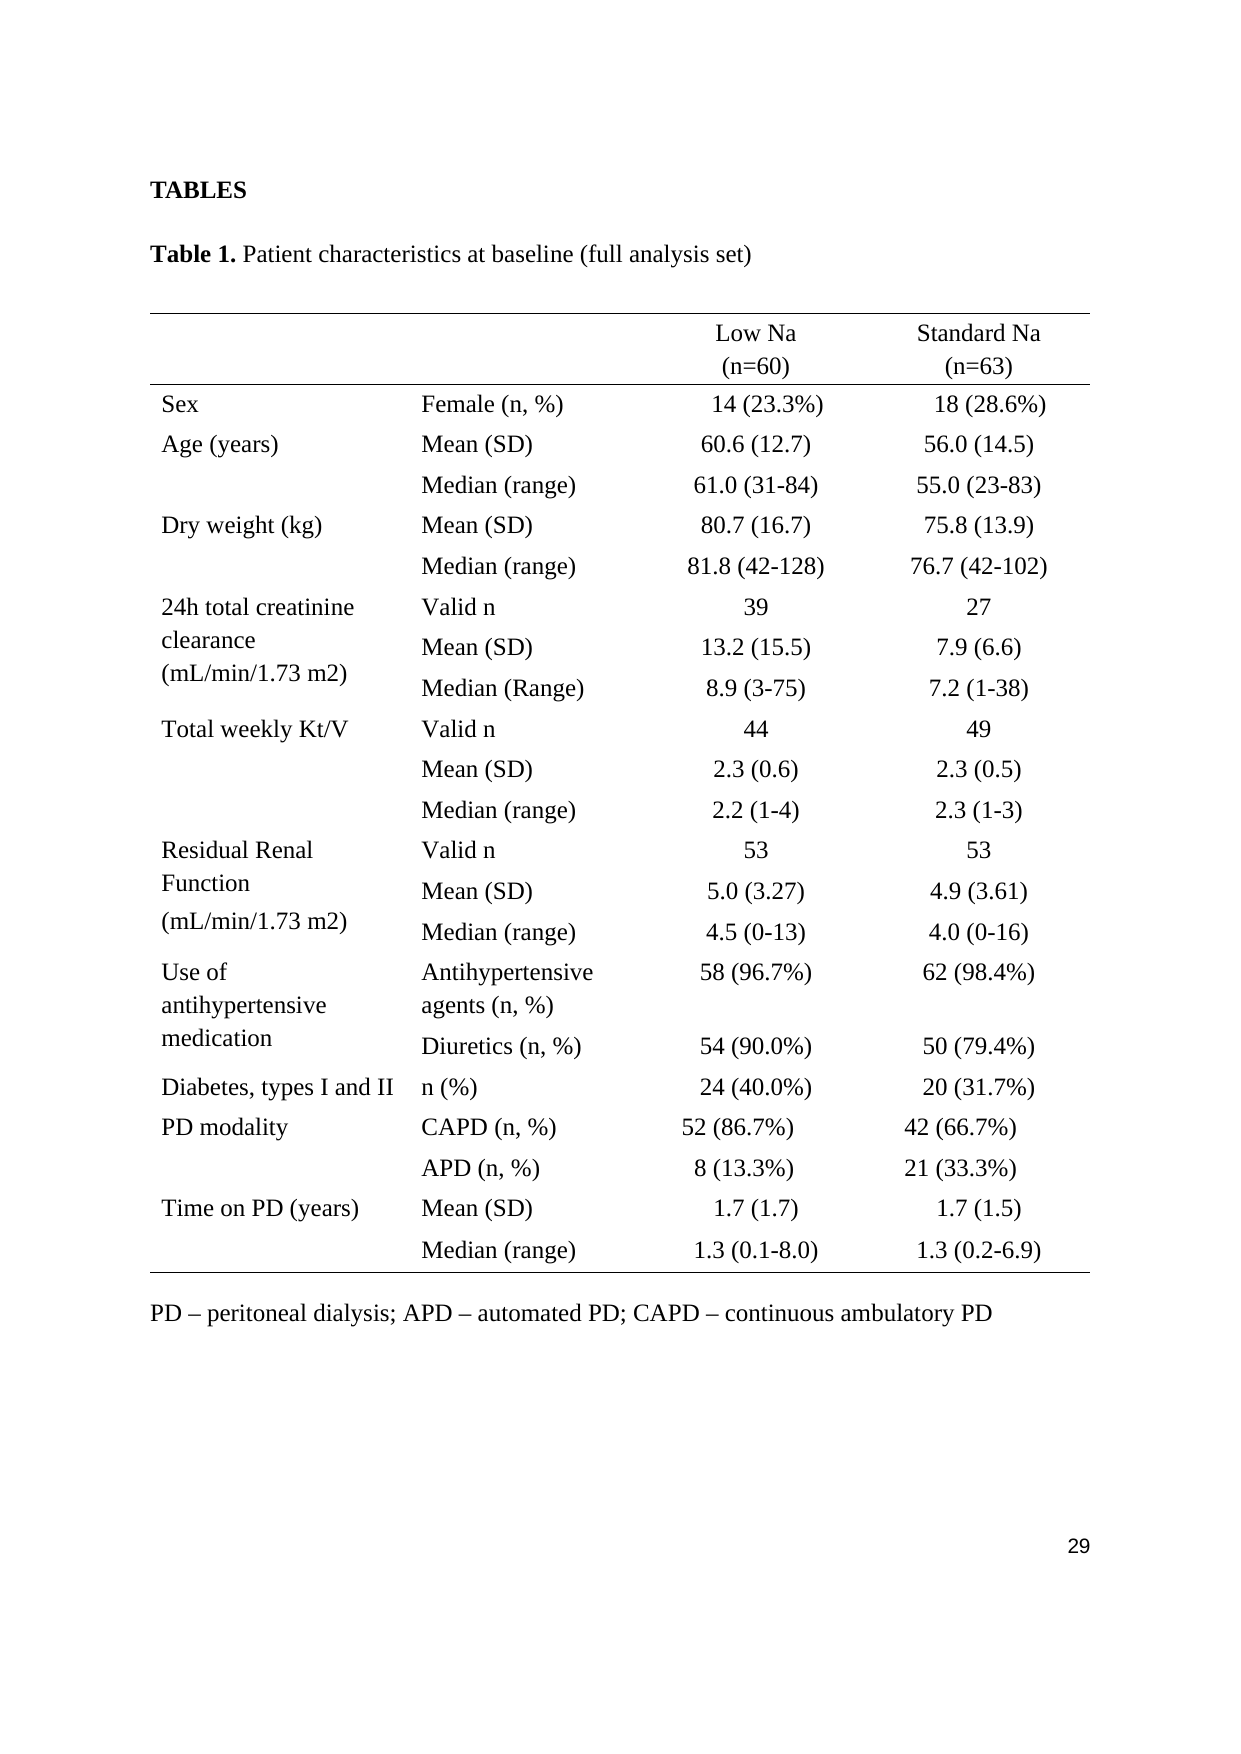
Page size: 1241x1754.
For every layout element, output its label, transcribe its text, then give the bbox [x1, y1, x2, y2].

subtitle TABLES [150, 175, 1090, 204]
table_cell Mean (SD) [410, 750, 644, 791]
table_cell Valid n [410, 588, 644, 628]
table_cell PD modality [150, 1108, 410, 1189]
table_cell 20 (31.7%) [867, 1068, 1090, 1108]
table_cell 60.6 (12.7) [644, 425, 867, 466]
table_cell 18 (28.6%) [867, 385, 1090, 425]
table_cell Valid n [410, 831, 644, 872]
table_header [410, 314, 644, 383]
table_cell 2.2 (1-4) [644, 791, 867, 831]
table_cell 50 (79.4%) [867, 1027, 1090, 1067]
table_cell 7.9 (6.6) [867, 628, 1090, 669]
table_cell 52 (86.7%) [644, 1108, 867, 1149]
table_cell Dry weight (kg) [150, 506, 410, 588]
table_cell 5.0 (3.27) [644, 872, 867, 913]
table_cell 56.0 (14.5) [867, 425, 1090, 466]
table_cell 76.7 (42-102) [867, 547, 1090, 588]
table_cell 61.0 (31-84) [644, 466, 867, 506]
table_cell 58 (96.7%) [644, 953, 867, 1027]
table_cell Mean (SD) [410, 1189, 644, 1230]
table_cell Female (n, %) [410, 385, 644, 425]
table_cell 49 [867, 710, 1090, 750]
table_cell Median (Range) [410, 669, 644, 709]
table_cell Diuretics (n, %) [410, 1027, 644, 1067]
table_cell Median (range) [410, 913, 644, 953]
table_cell 1.3 (0.1-8.0) [644, 1230, 867, 1272]
table_cell Valid n [410, 710, 644, 750]
table_cell 75.8 (13.9) [867, 506, 1090, 547]
table_cell 21 (33.3%) [867, 1149, 1090, 1189]
table_cell Time on PD (years) [150, 1189, 410, 1272]
table_cell 27 [867, 588, 1090, 628]
table_cell 44 [644, 710, 867, 750]
table_cell 55.0 (23-83) [867, 466, 1090, 506]
table_cell 13.2 (15.5) [644, 628, 867, 669]
table_cell 4.5 (0-13) [644, 913, 867, 953]
table_cell 2.3 (0.6) [644, 750, 867, 791]
table_cell Age (years) [150, 425, 410, 506]
table_cell n (%) [410, 1068, 644, 1108]
table_cell Median (range) [410, 1230, 644, 1272]
table_cell 14 (23.3%) [644, 385, 867, 425]
table_cell 4.0 (0-16) [867, 913, 1090, 953]
text Table 1. Patient characteristics at baseline (full analysis set) [150, 239, 1090, 267]
table_cell 53 [644, 831, 867, 872]
table_cell Diabetes, types I and II [150, 1068, 410, 1108]
table_cell Mean (SD) [410, 872, 644, 913]
table_cell CAPD (n, %) [410, 1108, 644, 1149]
table_cell 62 (98.4%) [867, 953, 1090, 1027]
table_cell 24 (40.0%) [644, 1068, 867, 1108]
table_cell 1.7 (1.7) [644, 1189, 867, 1230]
table_cell 8.9 (3-75) [644, 669, 867, 709]
table_cell 8 (13.3%) [644, 1149, 867, 1189]
table_cell 1.7 (1.5) [867, 1189, 1090, 1230]
table_cell 53 [867, 831, 1090, 872]
table_cell 4.9 (3.61) [867, 872, 1090, 913]
table_cell 2.3 (1-3) [867, 791, 1090, 831]
table_cell 54 (90.0%) [644, 1027, 867, 1067]
table_cell Mean (SD) [410, 628, 644, 669]
table_cell 81.8 (42-128) [644, 547, 867, 588]
table_cell 24h total creatinine clearance (mL/min/1.73 m2) [150, 588, 410, 709]
table_cell 39 [644, 588, 867, 628]
table_cell Mean (SD) [410, 506, 644, 547]
table_cell 80.7 (16.7) [644, 506, 867, 547]
table_header Low Na (n=60) [644, 314, 867, 383]
table_cell 42 (66.7%) [867, 1108, 1090, 1149]
table_cell Antihypertensive agents (n, %) [410, 953, 644, 1027]
table_cell Median (range) [410, 466, 644, 506]
table_cell Total weekly Kt/V [150, 710, 410, 831]
table_cell Use of antihypertensive medication [150, 953, 410, 1067]
table_cell Residual Renal Function (mL/min/1.73 m2) [150, 831, 410, 953]
table_cell 7.2 (1-38) [867, 669, 1090, 709]
table_header [150, 314, 410, 383]
table_cell Median (range) [410, 547, 644, 588]
table_cell Mean (SD) [410, 425, 644, 466]
text PD – peritoneal dialysis; APD – automated PD; CAPD – continuous ambulatory PD [150, 1298, 1090, 1326]
table_cell 2.3 (0.5) [867, 750, 1090, 791]
table_header Standard Na (n=63) [867, 314, 1090, 383]
table_cell Sex [150, 385, 410, 425]
table_cell 1.3 (0.2-6.9) [867, 1230, 1090, 1272]
table_cell APD (n, %) [410, 1149, 644, 1189]
table_cell Median (range) [410, 791, 644, 831]
